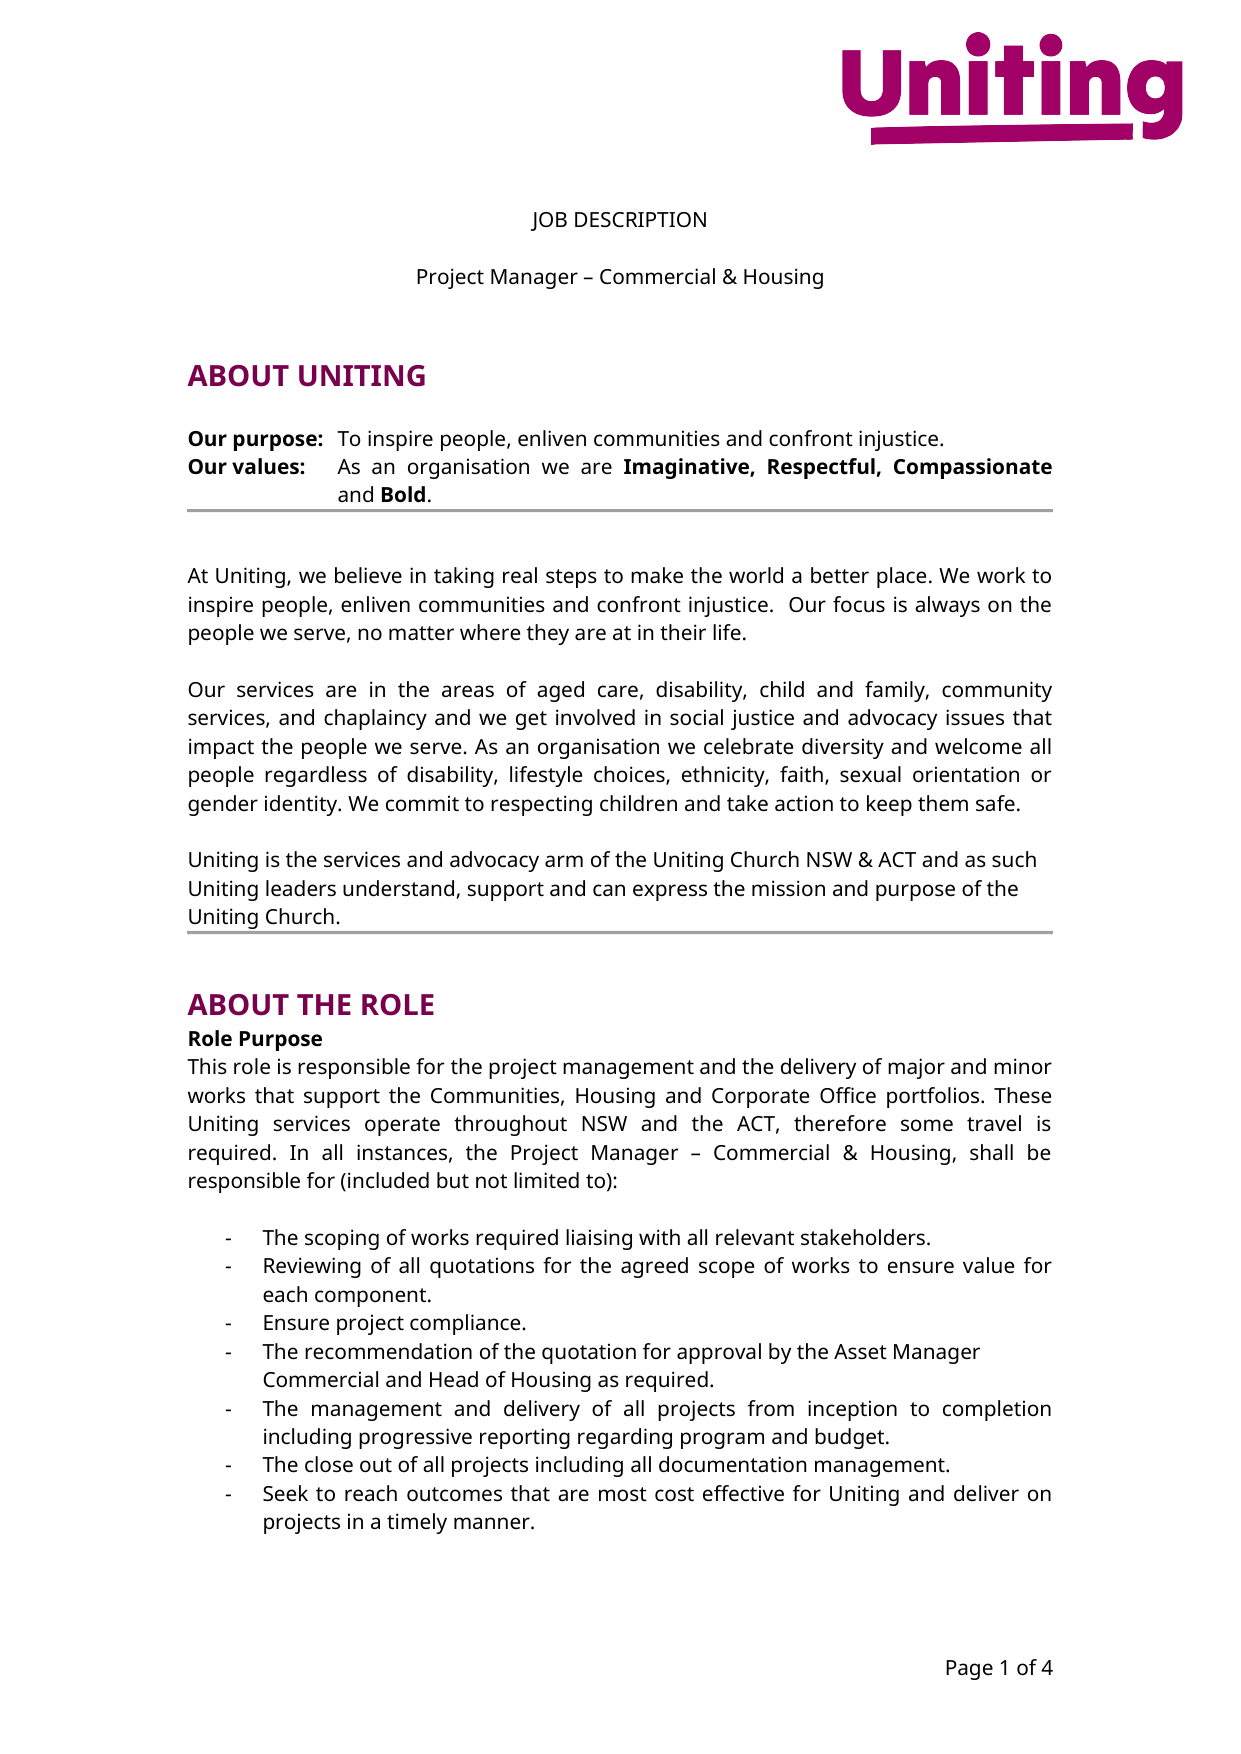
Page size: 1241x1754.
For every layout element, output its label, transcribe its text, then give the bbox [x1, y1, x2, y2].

picture [842, 32, 1183, 145]
list The management and delivery of all projects from inception to completion including progressive reporting regarding program and budget. [225, 1394, 1053, 1451]
list Ensure project compliance. [225, 1308, 1053, 1337]
list The close out of all projects including all documentation management. [225, 1451, 1053, 1479]
text the project management and the delivery of major and minor works that support the Communities, Housing and Corporate Office portfolios. These Uniting services operate throughout NSW and the ACT, therefore some travel is required. In all instances, the Project Manager – Commercial & Housing, shall be responsible for (included but not limited to): [187, 1052, 1053, 1195]
list The recommendation of the quotation for approval by the Asset Manager Commercial and Head of Housing as required. [225, 1337, 1053, 1394]
list The scoping of works required liaising with all relevant stakeholders. [225, 1223, 1053, 1252]
list Seek to reach outcomes that are most cost effective for Uniting and deliver on projects in a timely manner. [225, 1479, 1053, 1536]
list Reviewing of all quotations for the agreed scope of works to ensure value for each component. [225, 1252, 1053, 1308]
